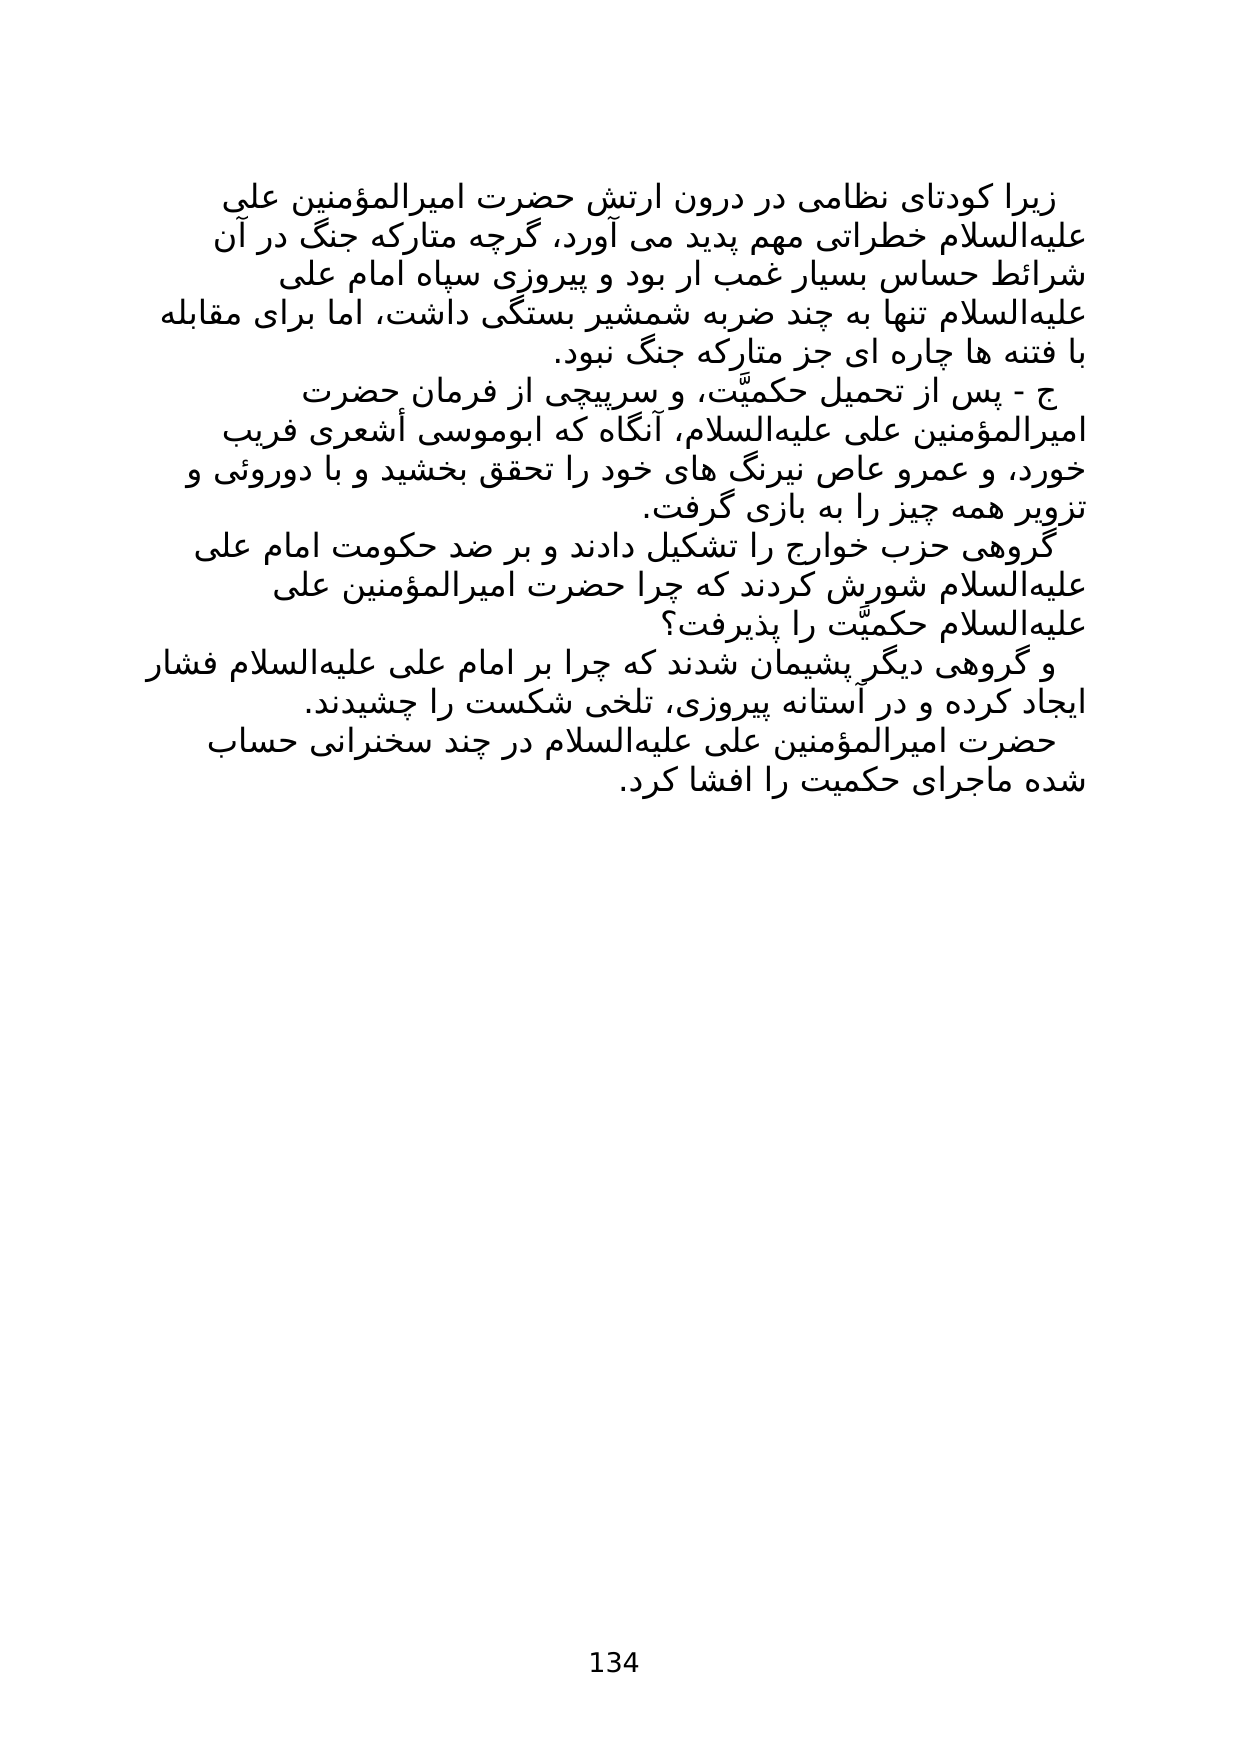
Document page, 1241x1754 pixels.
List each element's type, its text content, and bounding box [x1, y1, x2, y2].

text زيرا كودتاى نظامى در درون ارتش حضرت اميرالمؤمنين على عليه‌السلام خطراتى مهم پديد مى آورد، گرچه متاركه جنگ در آن شرائط حساس بسيار غمب ار بود و پيروزى سپاه امام على عليه‌السلام تنها به چند ضربه شمشير بستگى داشت، اما براى مقابله با فتنه ها چاره اى جز متاركه جنگ نبود. [141, 177, 1087, 371]
text گروهى حزب خوارج را تشكيل دادند و بر ضد حكومت امام على عليه‌السلام شورش كردند كه چرا حضرت اميرالمؤمنين على عليه‌السلام حكميَّت را پذيرفت؟ [141, 527, 1087, 643]
text و گروهى ديگر پشيمان شدند كه چرا بر امام على عليه‌السلام فشار ايجاد كرده و در آستانه پيروزى، تلخى شكست را چشيدند. [141, 643, 1087, 721]
text ج - پس از تحميل حكميَّت، و سرپيچى از فرمان حضرت اميرالمؤمنين على عليه‌السلام، آنگاه كه ابوموسى أشعرى فريب خورد، و عمرو عاص نيرنگ هاى خود را تحقق بخشيد و با دوروئى و تزوير همه چيز را به بازى گرفت. [141, 371, 1087, 527]
text حضرت اميرالمؤمنين على عليه‌السلام در چند سخنرانى حساب شده ماجراى حكميت را افشا كرد. [141, 721, 1087, 799]
